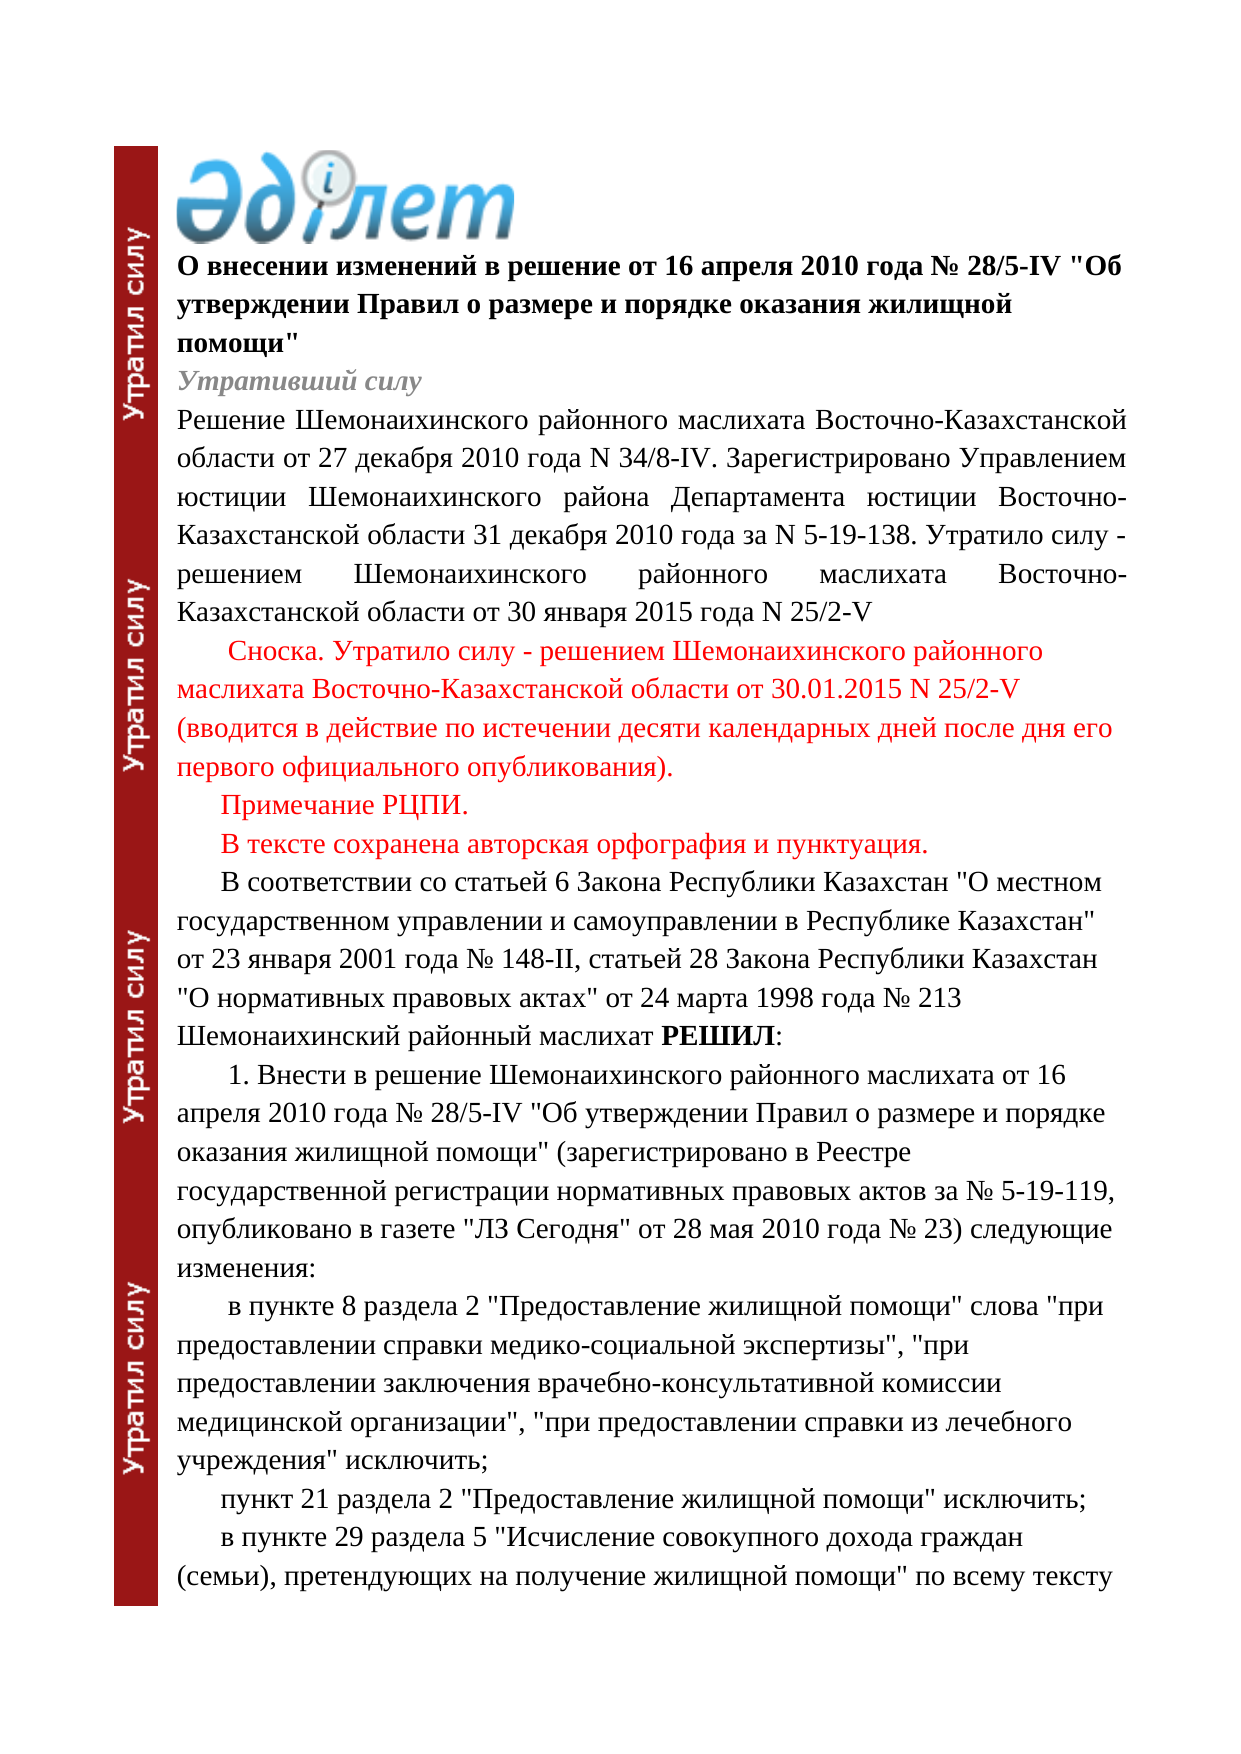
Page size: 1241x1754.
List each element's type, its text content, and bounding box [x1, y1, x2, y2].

text Утративший силу [112, 363, 1128, 397]
picture [114, 397, 158, 402]
text Решение Шемонаихинского районного маслихата Восточно-Казахстанской области от 27 декабря 2010 года N 34/8-IV. Зарегистрировано Управлением юстиции Шемонаихинского района Департамента юстиции Восточно-Казахстанской области 31 декабря 2010 года за N 5-19-138. Утратило силу - решением Шемонаихинского районного маслихата Восточно-Казахстанской области от 30 января 2015 года N 25/2-V [112, 402, 1128, 628]
text О внесении изменений в решение от 16 апреля 2010 года № 28/5-IV "Об утверждении Правил о размере и порядке оказания жилищной помощи" [112, 248, 1128, 358]
picture [176, 150, 515, 244]
picture [114, 628, 158, 633]
picture [114, 358, 158, 363]
picture [114, 146, 158, 248]
picture [114, 1592, 158, 1606]
